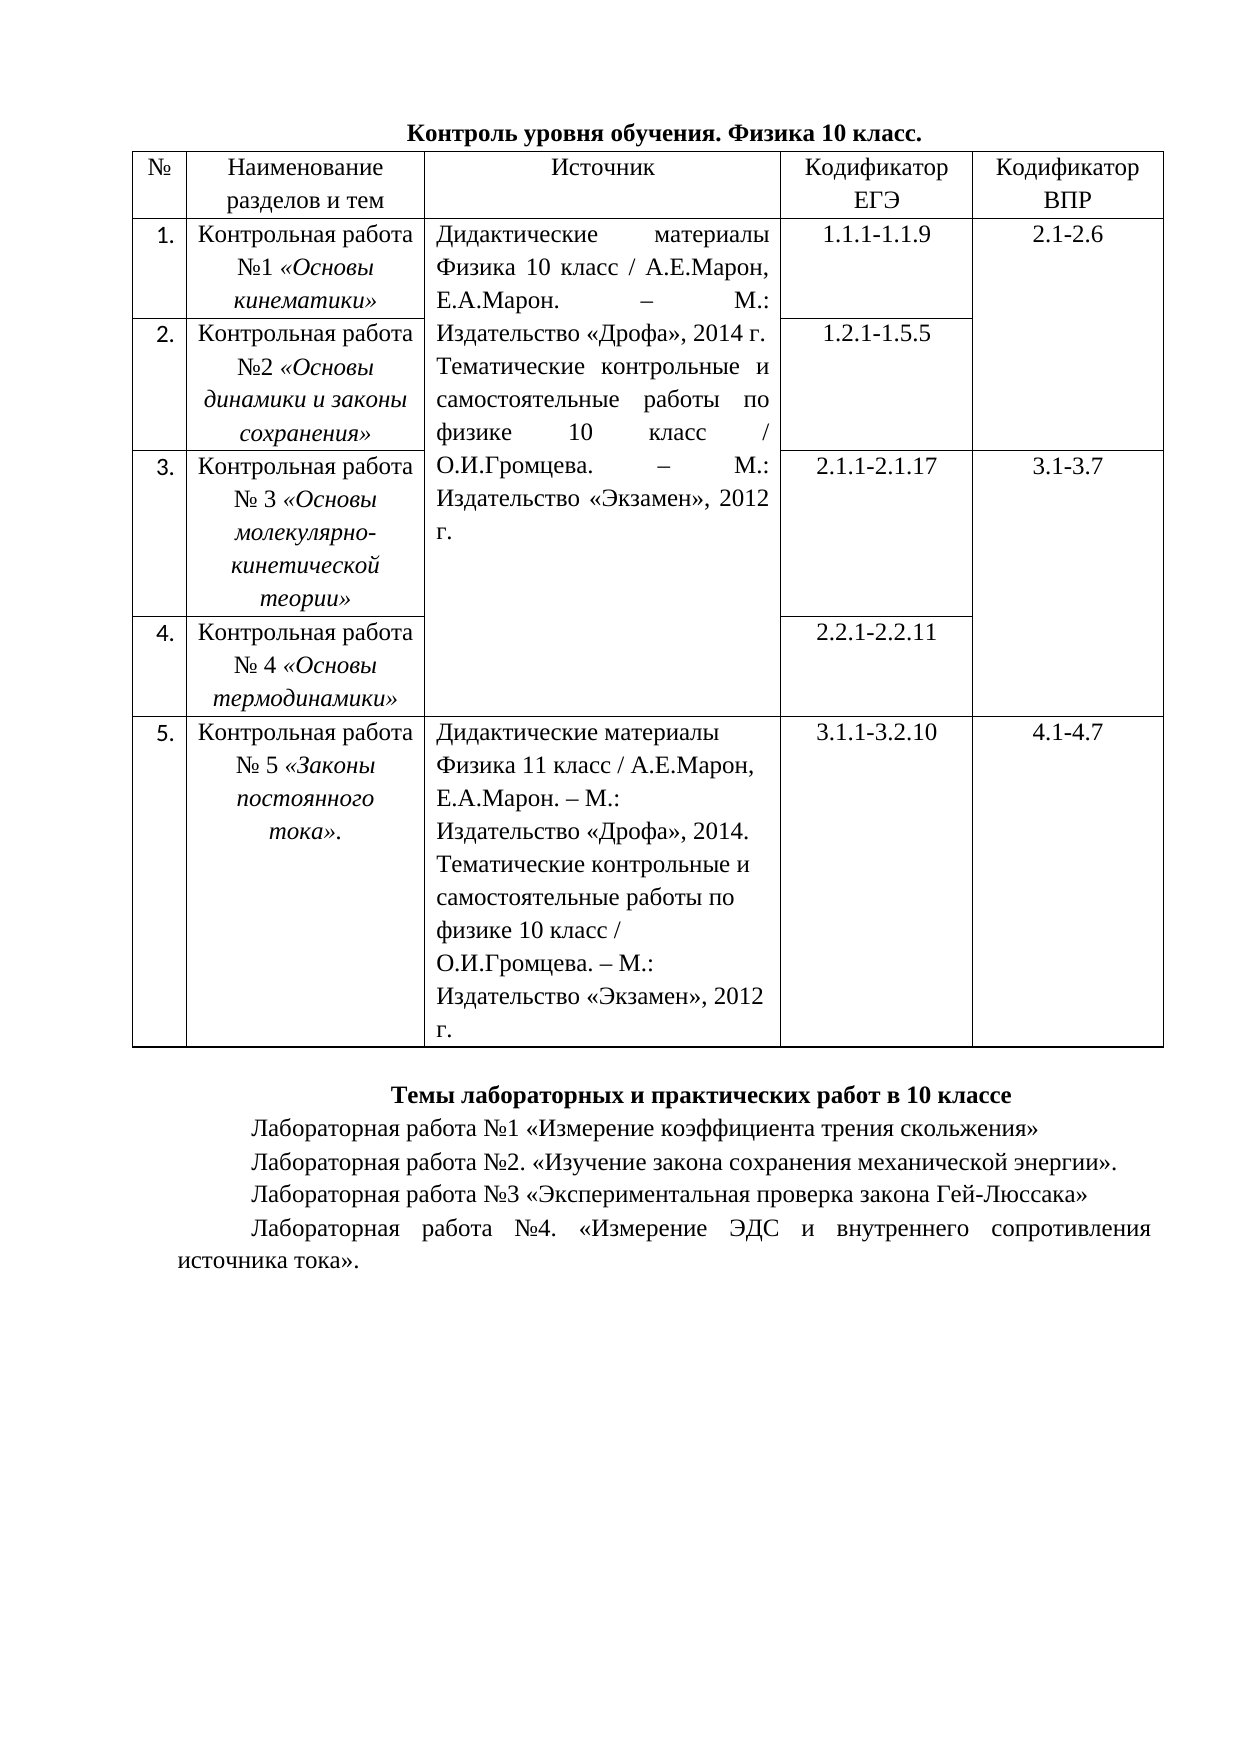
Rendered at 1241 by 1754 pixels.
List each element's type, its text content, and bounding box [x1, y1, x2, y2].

table_cell 3.1.1-3.2.10 [781, 717, 972, 1046]
table_cell Дидактические материалы Физика 10 класс / А.Е.Марон, Е.А.Марон. – М.: Издательство «Дрофа», 2014 г. Тематические контрольные и самостоятельные работы по физике 10 класс / О.И.Громцева. – М.: Издательство «Экзамен», 2012 г. [425, 219, 780, 716]
text Лабораторная работа №4. «Измерение ЭДС и внутреннего сопротивления источника тока». [177, 1213, 1152, 1274]
table_cell [133, 617, 186, 716]
text Лабораторная работа №2. «Изучение закона сохранения механической энергии». [177, 1147, 1152, 1175]
table_cell [133, 451, 186, 616]
text Контроль уровня обучения. Физика 10 класс. [177, 118, 1152, 147]
table_cell 2.2.1-2.2.11 [781, 617, 972, 716]
table_cell 1.1.1-1.1.9 [781, 219, 972, 317]
table_cell Контрольная работа №2 «Основы динамики и законы сохранения» [187, 319, 424, 450]
table_header Кодификатор ВПР [973, 152, 1163, 218]
table_header Источник [425, 152, 780, 218]
text Лабораторная работа №3 «Экспериментальная проверка закона Гей-Люссака» [177, 1179, 1152, 1208]
table_cell Контрольная работа № 5 «Законы постоянного тока». [187, 717, 424, 1046]
table_cell Контрольная работа № 3 «Основы молекулярно-кинетической теории» [187, 451, 424, 616]
text Лабораторная работа №1 «Измерение коэффициента трения скольжения» [177, 1113, 1152, 1142]
table_cell Контрольная работа №1 «Основы кинематики» [187, 219, 424, 317]
table_header Наименование разделов и тем [187, 152, 424, 218]
table_cell Контрольная работа № 4 «Основы термодинамики» [187, 617, 424, 716]
table_cell [133, 717, 186, 1046]
table_cell Дидактические материалы Физика 11 класс / А.Е.Марон, Е.А.Марон. – М.: Издательство «Дрофа», 2014. Тематические контрольные и самостоятельные работы по физике 10 класс / О.И.Громцева. – М.: Издательство «Экзамен», 2012 г. [425, 717, 780, 1046]
text Темы лабораторных и практических работ в 10 классе [177, 1081, 1152, 1109]
table_header Кодификатор ЕГЭ [781, 152, 972, 218]
table_cell 2.1-2.6 [973, 219, 1163, 450]
table_header № [133, 152, 186, 218]
table_cell 1.2.1-1.5.5 [781, 319, 972, 450]
table_cell [133, 319, 186, 450]
table_cell 2.1.1-2.1.17 [781, 451, 972, 616]
table_cell 4.1-4.7 [973, 717, 1163, 1046]
table_cell [133, 219, 186, 317]
table_cell 3.1-3.7 [973, 451, 1163, 716]
